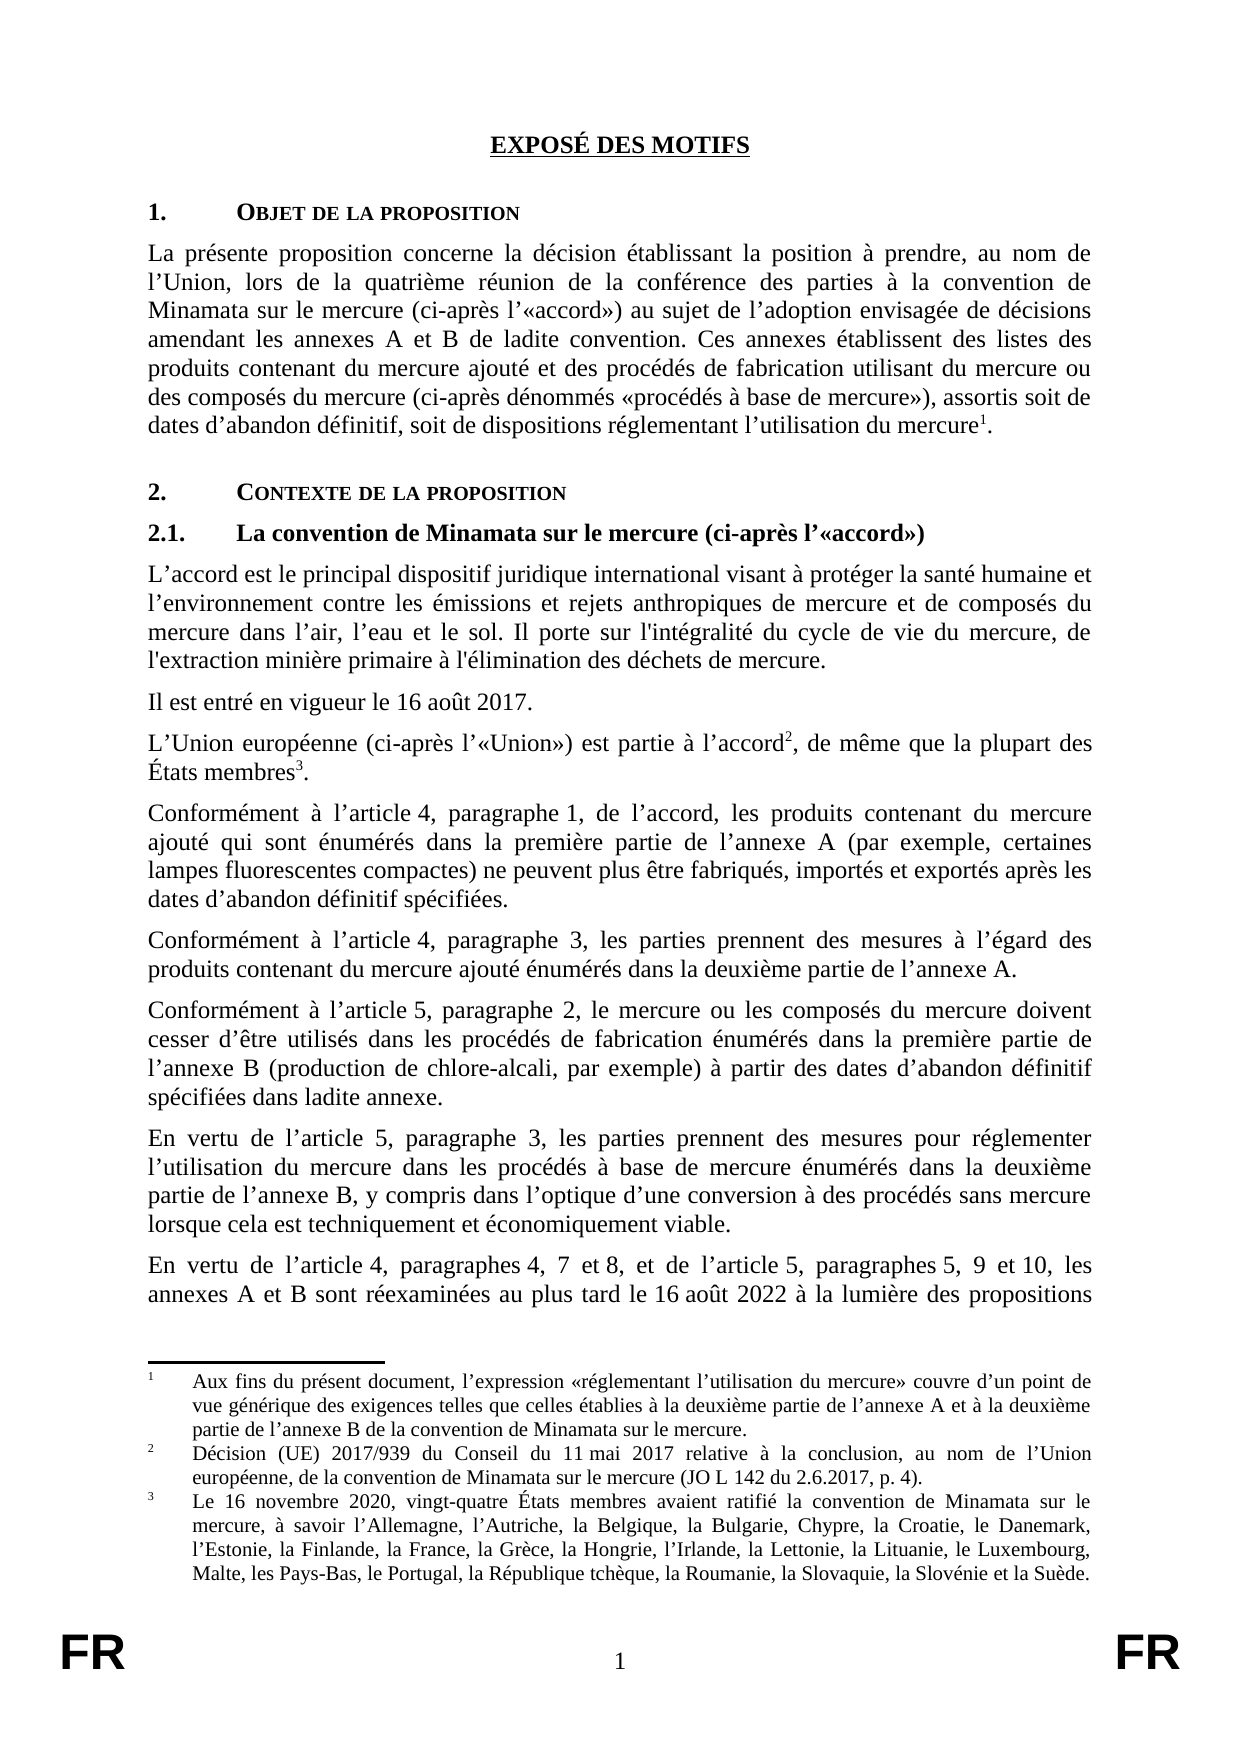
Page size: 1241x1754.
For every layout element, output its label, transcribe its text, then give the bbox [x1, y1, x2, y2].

text En vertu de l’article 5, paragraphe 3, les parties prennent des mesures pour réglementer l’utilisation du mercure dans les procédés à base de mercure énumérés dans la deuxième partie de l’annexe B, y compris dans l’optique d’une conversion à des procédés sans mercure lorsque cela est techniquement et économiquement viable. [148, 1123, 1093, 1238]
text Conformément à l’article 5, paragraphe 2, le mercure ou les composés du mercure doivent cesser d’être utilisés dans les procédés de fabrication énumérés dans la première partie de l’annexe B (production de chlore-alcali, par exemple) à partir des dates d’abandon définitif spécifiées dans ladite annexe. [148, 996, 1093, 1111]
text La présente proposition concerne la décision établissant la position à prendre, au nom de l’Union, lors de la quatrième réunion de la conférence des parties à la convention de Minamata sur le mercure (ci-après l’«accord») au sujet de l’adoption envisagée de décisions amendant les annexes A et B de ladite convention. Ces annexes établissent des listes des produits contenant du mercure ajouté et des procédés de fabrication utilisant du mercure ou des composés du mercure (ci-après dénommés «procédés à base de mercure»), assortis soit de dates d’abandon définitif, soit de dispositions réglementant l’utilisation du mercure. [148, 238, 1093, 439]
subtitle 1. Objet de la proposition [148, 197, 1093, 226]
text Il est entré en vigueur le 16 août 2017. [148, 687, 1093, 716]
text EXPOSÉ DES MOTIFS [148, 131, 1093, 159]
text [148, 1251, 1093, 1308]
text L’accord est le principal dispositif juridique international visant à protéger la santé humaine et l’environnement contre les émissions et rejets anthropiques de mercure et de composés du mercure dans l’air, l’eau et le sol. Il porte sur l'intégralité du cycle de vie du mercure, de l'extraction minière primaire à l'élimination des déchets de mercure. [148, 559, 1093, 674]
subtitle 2.1. La convention de Minamata sur le mercure (ci-après l’«accord») [148, 518, 1093, 547]
text L’Union européenne (ci-après l’«Union») est partie à l’accord, de même que la plupart des États membres. [148, 728, 1093, 786]
text Conformément à l’article 4, paragraphe 3, les parties prennent des mesures à l’égard des produits contenant du mercure ajouté énumérés dans la deuxième partie de l’annexe A. [148, 926, 1093, 983]
text Conformément à l’article 4, paragraphe 1, de l’accord, les produits contenant du mercure ajouté qui sont énumérés dans la première partie de l’annexe A (par exemple, certaines lampes fluorescentes compactes) ne peuvent plus être fabriqués, importés et exportés après les dates d’abandon définitif spécifiées. [148, 798, 1093, 913]
subtitle 2. Contexte de la proposition [148, 477, 1093, 506]
